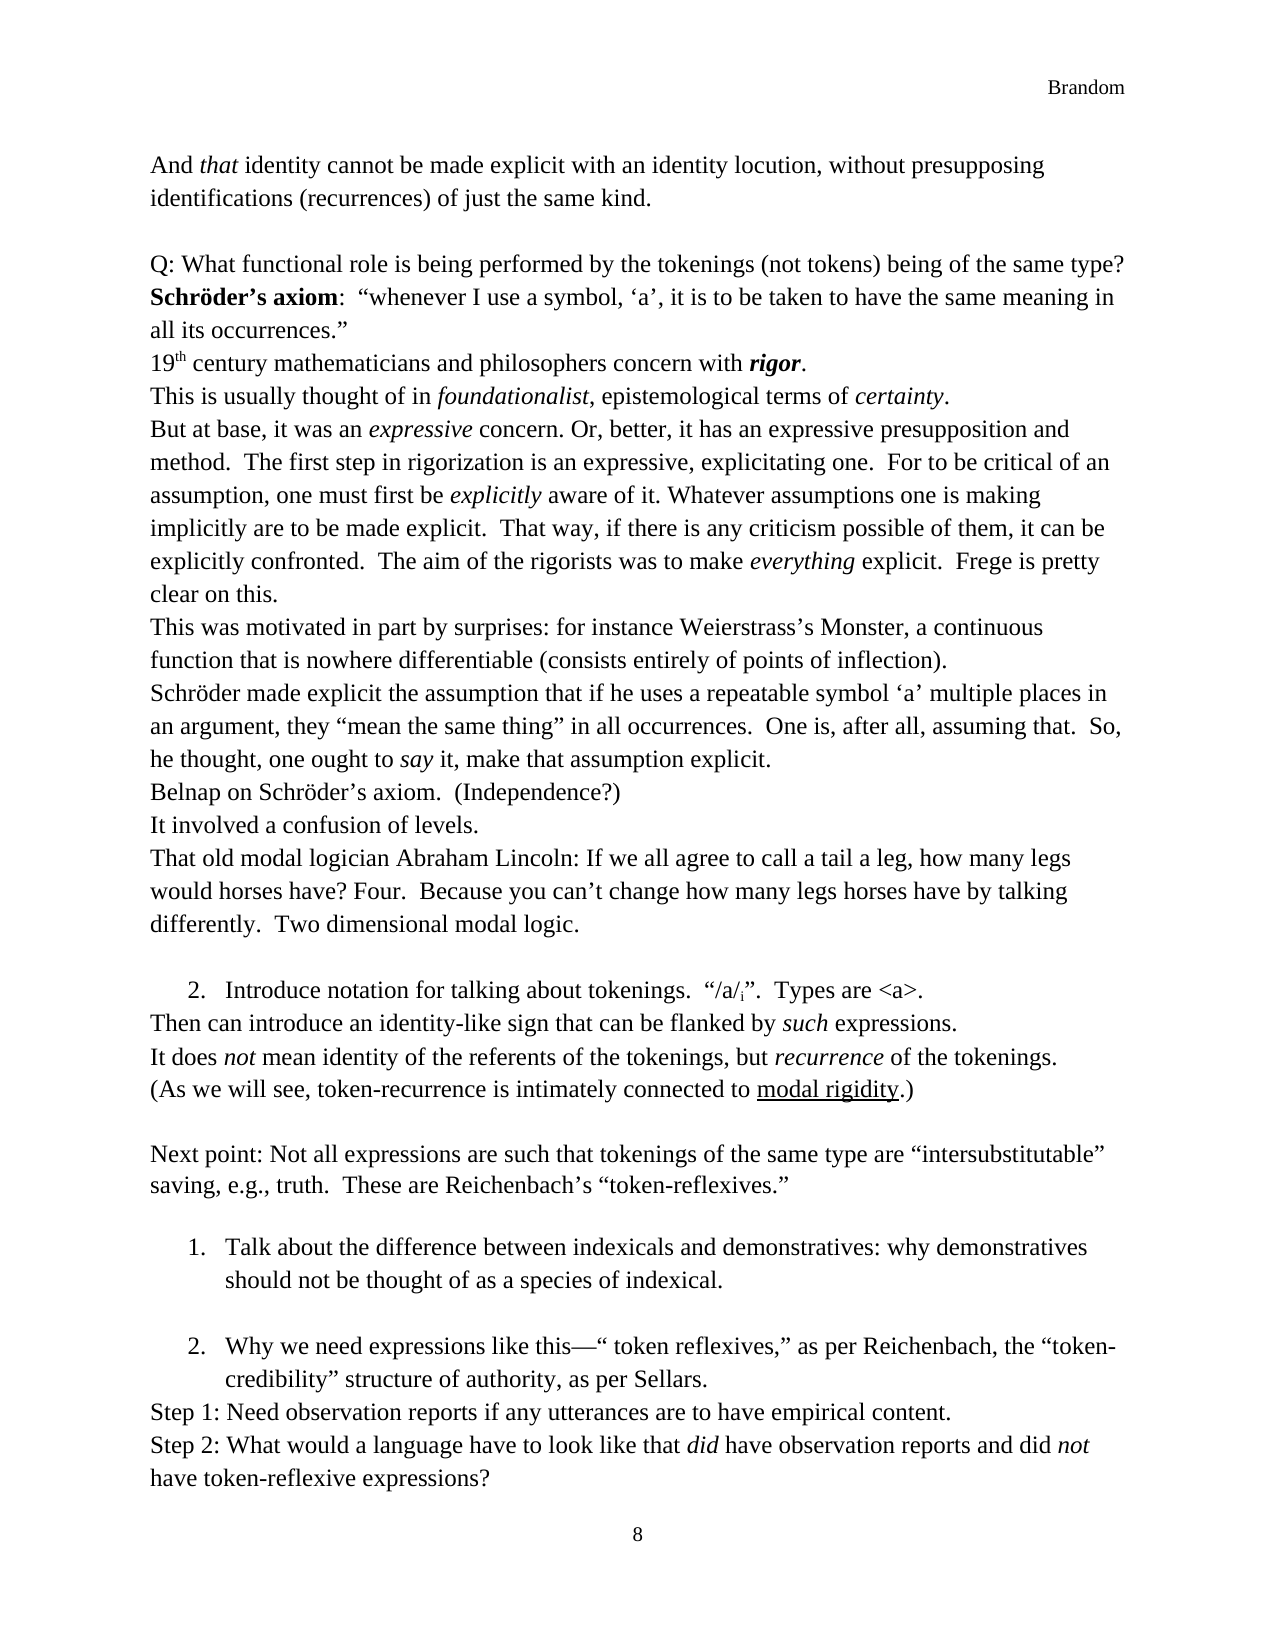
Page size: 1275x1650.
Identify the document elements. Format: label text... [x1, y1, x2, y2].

list Schröder made explicit the assumption that if he uses a repeatable symbol ‘a’ multiple places in an argument, they “mean the same thing” in all occurrences. One is, after all, assuming that. So, he thought, one ought to say it, make that assumption explicit. [150, 678, 1125, 773]
list This was motivated in part by surprises: for instance Weierstrass’s Monster, a continuous function that is nowhere differentiable (consists entirely of points of inflection). [150, 612, 1125, 674]
list But at base, it was an expressive concern. Or, better, it has an expressive presupposition and method. The first step in rigorization is an expressive, explicitating one. For to be critical of an assumption, one must first be explicitly aware of it. Whatever assumptions one is making implicitly are to be made explicit. That way, if there is any criticism possible of them, it can be explicitly confronted. The aim of the rigorists was to make everything explicit. Frege is pretty clear on this. [150, 414, 1125, 608]
list Then can introduce an identity-like sign that can be flanked by such expressions. [150, 1008, 1125, 1037]
text Introduce notation for talking about tokenings. “/a/i”. Types are <a>. [187, 976, 1125, 1004]
list (As we will see, token-recurrence is intimately connected to modal rigidity.) [150, 1074, 1125, 1103]
list Step 2: What would a language have to look like that did have observation reports and did not have token-reflexive expressions? [150, 1430, 1125, 1492]
text Why we need expressions like this—“ token reflexives,” as per Reichenbach, the “token-credibility” structure of authority, as per Sellars. [187, 1331, 1125, 1393]
list Belnap on Schröder’s axiom. (Independence?) [150, 777, 1125, 806]
list Q: What functional role is being performed by the tokenings (not tokens) being of the same type? [150, 249, 1125, 278]
list It involved a confusion of levels. [150, 810, 1125, 839]
list This is usually thought of in foundationalist, epistemological terms of certainty. [150, 381, 1125, 410]
list That old modal logician Abraham Lincoln: If we all agree to call a tail a leg, how many legs would horses have? Four. Because you can’t change how many legs horses have by talking differently. Two dimensional modal logic. [150, 843, 1125, 938]
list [150, 150, 1125, 212]
list Step 1: Need observation reports if any utterances are to have empirical content. [150, 1397, 1125, 1426]
list Talk about the difference between indexicals and demonstratives: why demonstratives should not be thought of as a species of indexical. [187, 1232, 1125, 1293]
list It does not mean identity of the referents of the tokenings, but recurrence of the tokenings. [150, 1042, 1125, 1070]
list 19th century mathematicians and philosophers concern with rigor. [150, 348, 1125, 377]
list Schröder’s axiom: “whenever I use a symbol, ‘a’, it is to be taken to have the same meaning in all its occurrences.” [150, 282, 1125, 344]
text Next point: Not all expressions are such that tokenings of the same type are “intersubstitutable” saving, e.g., truth. These are Reichenbach’s “token-reflexives.” [150, 1139, 1125, 1198]
